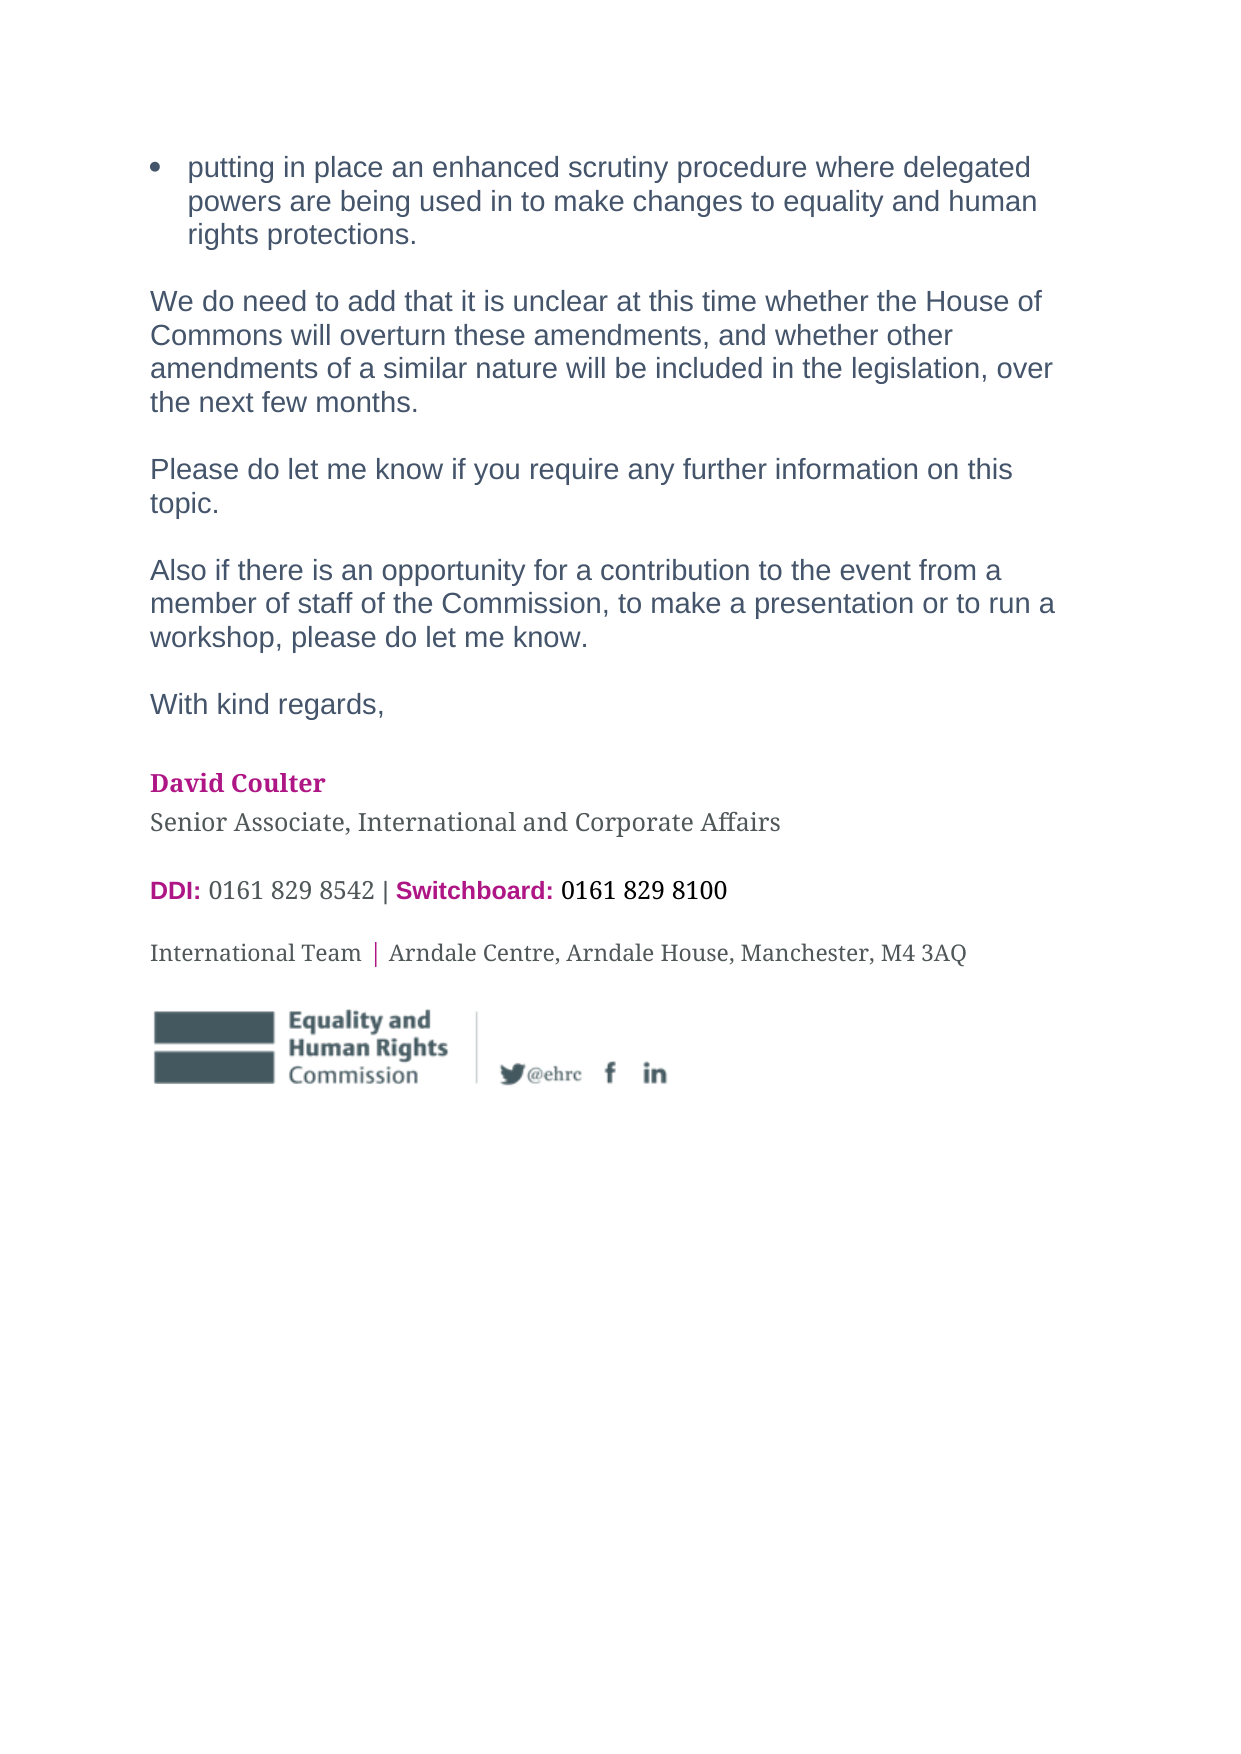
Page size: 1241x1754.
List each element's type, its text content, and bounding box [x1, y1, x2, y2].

text International Team | Arndale Centre, Arndale House, Manchester, M4 3AQ [150, 935, 1090, 969]
text Please do let me know if you require any further information on this topic. [150, 452, 1090, 519]
text DDI: 0161 829 8542 | Switchboard: 0161 829 8100 [150, 873, 1090, 907]
text With kind regards, [150, 687, 1090, 720]
picture [150, 986, 677, 1106]
text Senior Associate, International and Corporate Affairs [150, 805, 1090, 839]
list putting in place an enhanced scrutiny procedure where delegated powers are being used in to make changes to equality and human rights protections. [150, 150, 1090, 251]
text We do need to add that it is unclear at this time whether the House of Commons will overturn these amendments, and whether other amendments of a similar nature will be included in the legislation, over the next few months. [150, 284, 1090, 418]
text David Coulter [150, 766, 1090, 800]
text Also if there is an opportunity for a contribution to the event from a member of staff of the Commission, to make a presentation or to run a workshop, please do let me know. [150, 553, 1090, 653]
